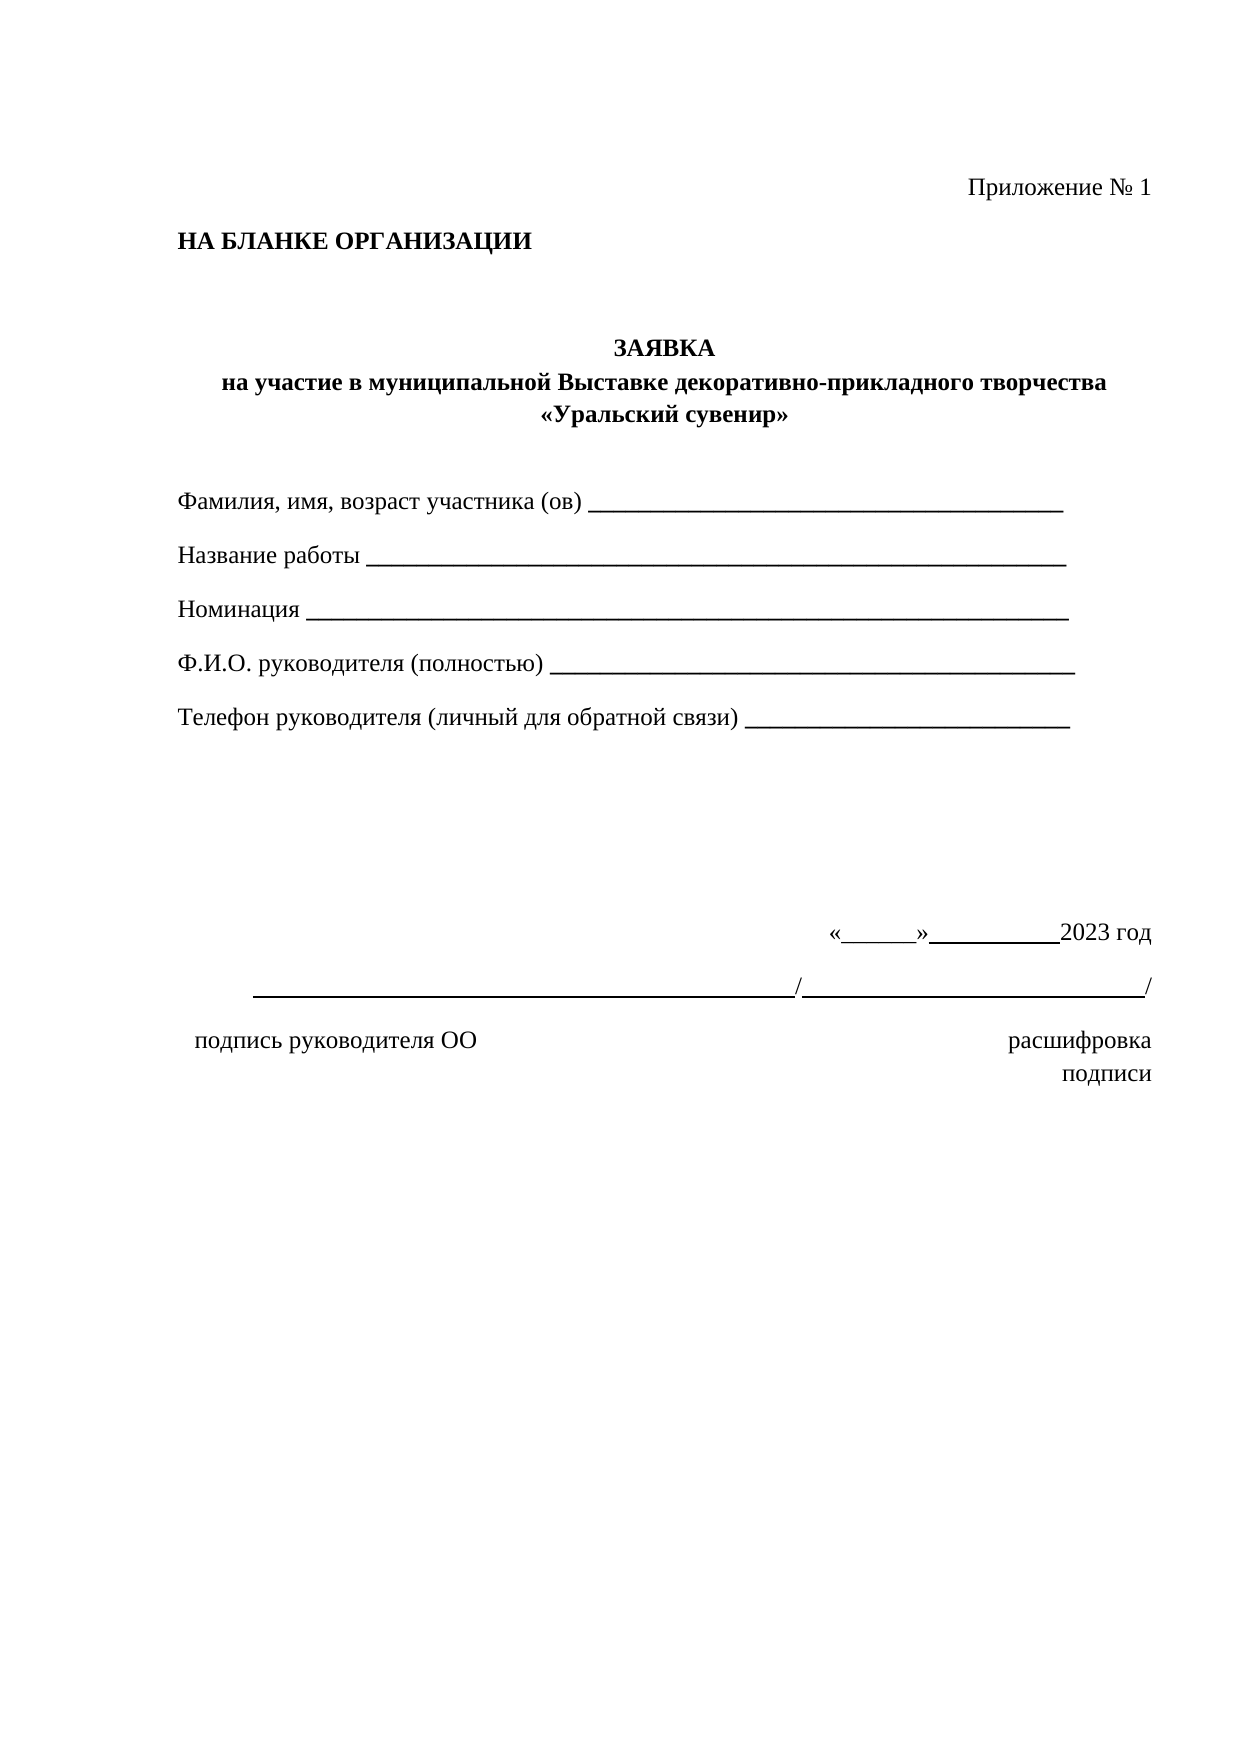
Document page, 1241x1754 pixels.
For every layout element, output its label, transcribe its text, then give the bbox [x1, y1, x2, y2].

text НА БЛАНКЕ ОРГАНИЗАЦИИ [177, 226, 1152, 254]
text / / [177, 971, 1152, 1000]
text ЗАЯВКА [177, 333, 1152, 362]
text Телефон руководителя (личный для обратной связи) __________________________ [177, 702, 1152, 731]
text Приложение № 1 [723, 172, 1152, 201]
text Фамилия, имя, возраст участника (ов) ______________________________________ [177, 486, 1152, 515]
text «______» 2023 год [177, 917, 1152, 946]
text Ф.И.О. руководителя (полностью) __________________________________________ [177, 648, 1152, 677]
text на участие в муниципальной Выставке декоративно-прикладного творчества «Уральский сувенир» [177, 367, 1152, 428]
text Название работы ________________________________________________________ [177, 540, 1152, 569]
text подпись руководителя ОО расшифровка подписи [177, 1025, 1152, 1087]
text Номинация _____________________________________________________________ [177, 594, 1152, 623]
